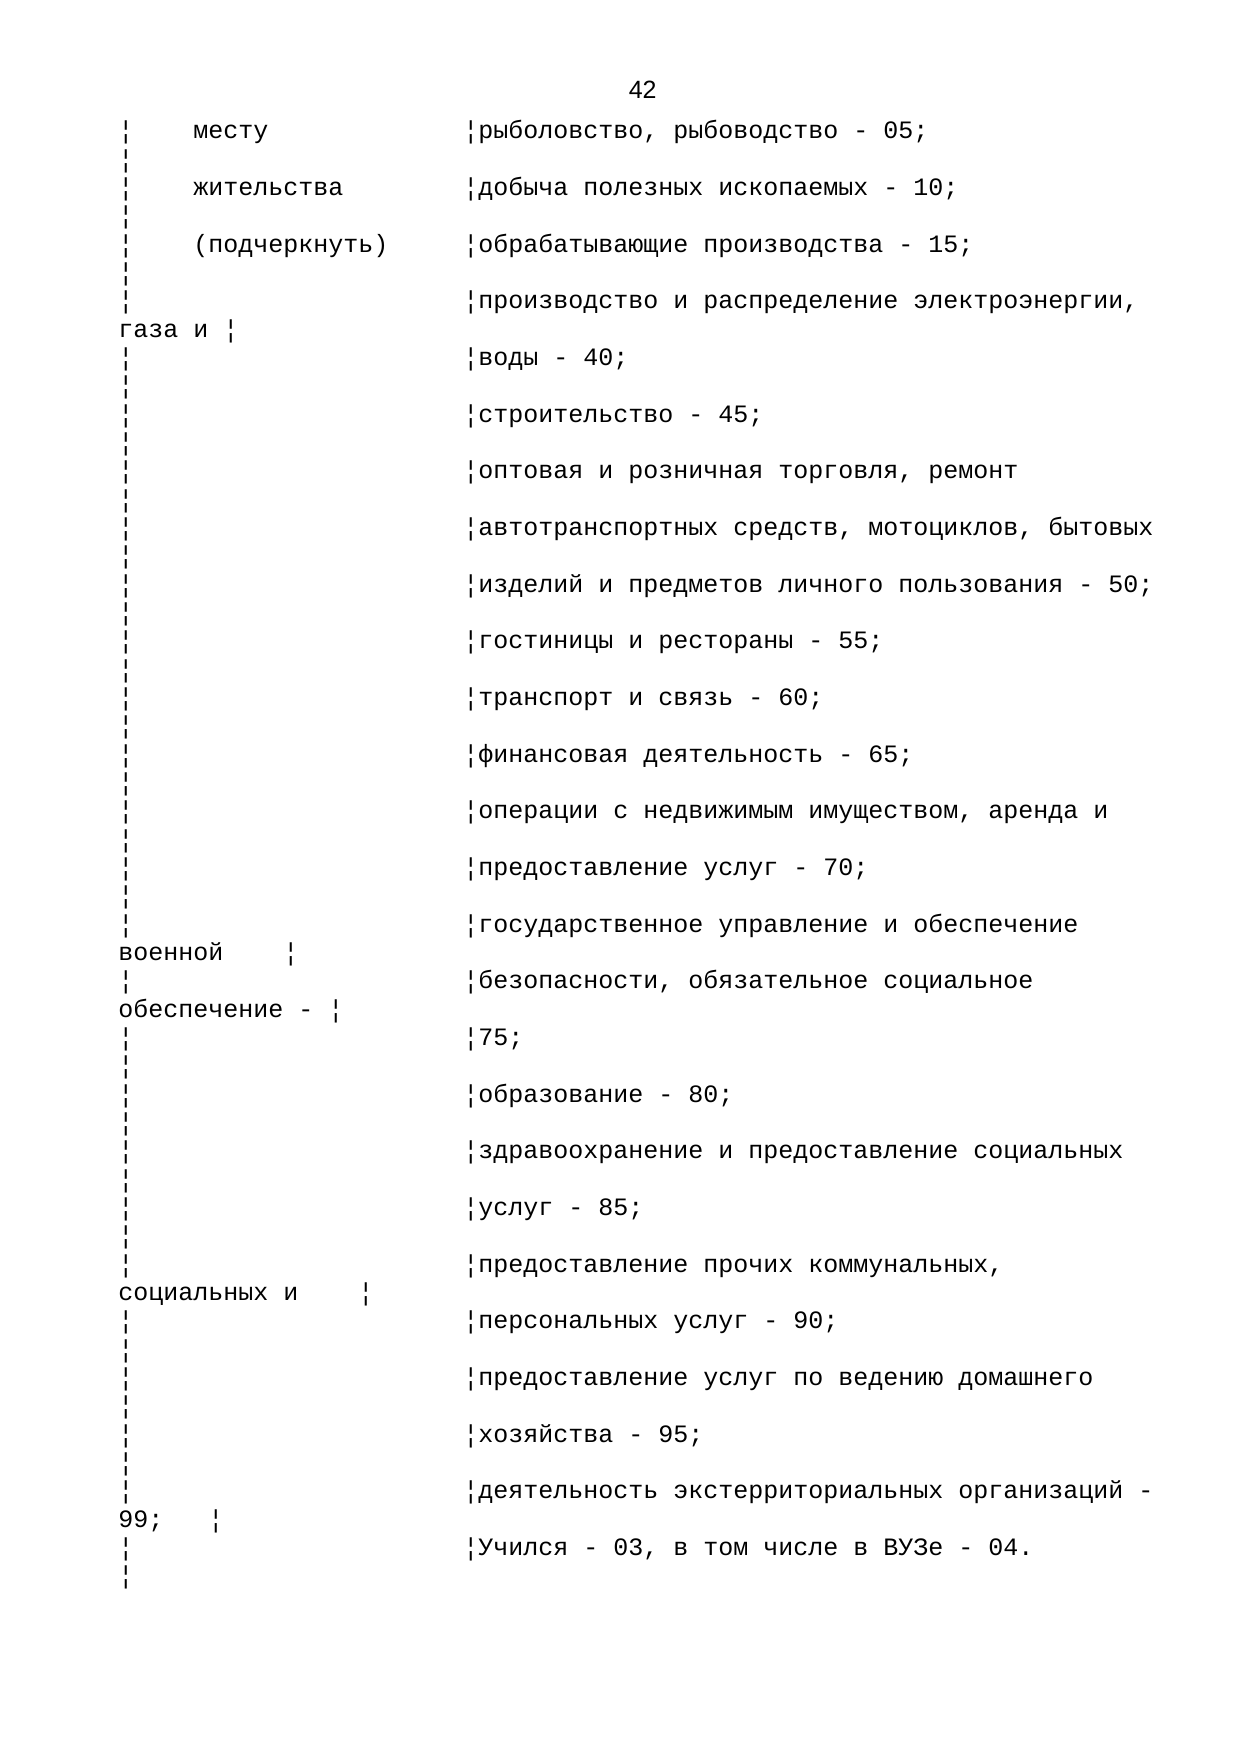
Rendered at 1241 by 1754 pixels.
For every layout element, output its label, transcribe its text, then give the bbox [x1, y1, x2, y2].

text ¦ ¦строительство - 45; ¦ [118, 401, 1167, 458]
text ¦ ¦государственное управление и обеспечение военной ¦ [118, 911, 1167, 968]
text ¦ ¦безопасности, обязательное социальное обеспечение - ¦ [118, 968, 1167, 1025]
text ¦ ¦предоставление прочих коммунальных, социальных и ¦ [118, 1251, 1167, 1308]
text ¦ ¦оптовая и розничная торговля, ремонт ¦ [118, 458, 1167, 515]
text ¦ ¦услуг - 85; ¦ [118, 1195, 1167, 1251]
text ¦ ¦изделий и предметов личного пользования - 50; ¦ [118, 571, 1167, 628]
text ¦ (подчеркнуть) ¦обрабатывающие производства - 15; ¦ [118, 231, 1167, 288]
text ¦ ¦предоставление услуг по ведению домашнего ¦ [118, 1365, 1167, 1421]
text ¦ ¦предоставление услуг - 70; ¦ [118, 855, 1167, 911]
text ¦ ¦транспорт и связь - 60; ¦ [118, 685, 1167, 741]
text ¦ ¦здравоохранение и предоставление социальных ¦ [118, 1138, 1167, 1195]
text ¦ ¦автотранспортных средств, мотоциклов, бытовых ¦ [118, 515, 1167, 571]
text ¦ ¦операции с недвижимым имуществом, аренда и ¦ [118, 798, 1167, 855]
text ¦ ¦гостиницы и рестораны - 55; ¦ [118, 628, 1167, 685]
text ¦ ¦75; ¦ [118, 1025, 1167, 1081]
text ¦ ¦финансовая деятельность - 65; ¦ [118, 741, 1167, 798]
text ¦ ¦персональных услуг - 90; ¦ [118, 1308, 1167, 1365]
text ¦ ¦Учился - 03, в том числе в ВУЗе - 04. ¦ [118, 1535, 1167, 1591]
text ¦ ¦производство и распределение электроэнергии, газа и ¦ [118, 288, 1167, 345]
text ¦ ¦деятельность экстерриториальных организаций - 99; ¦ [118, 1478, 1167, 1535]
text ¦ ¦образование - 80; ¦ [118, 1081, 1167, 1138]
text ¦ жительства ¦добыча полезных ископаемых - 10; ¦ [118, 175, 1167, 231]
text ¦ ¦воды - 40; ¦ [118, 345, 1167, 401]
text ¦ ¦хозяйства - 95; ¦ [118, 1421, 1167, 1478]
text ¦ месту ¦рыболовство, рыбоводство - 05; ¦ [118, 118, 1167, 175]
